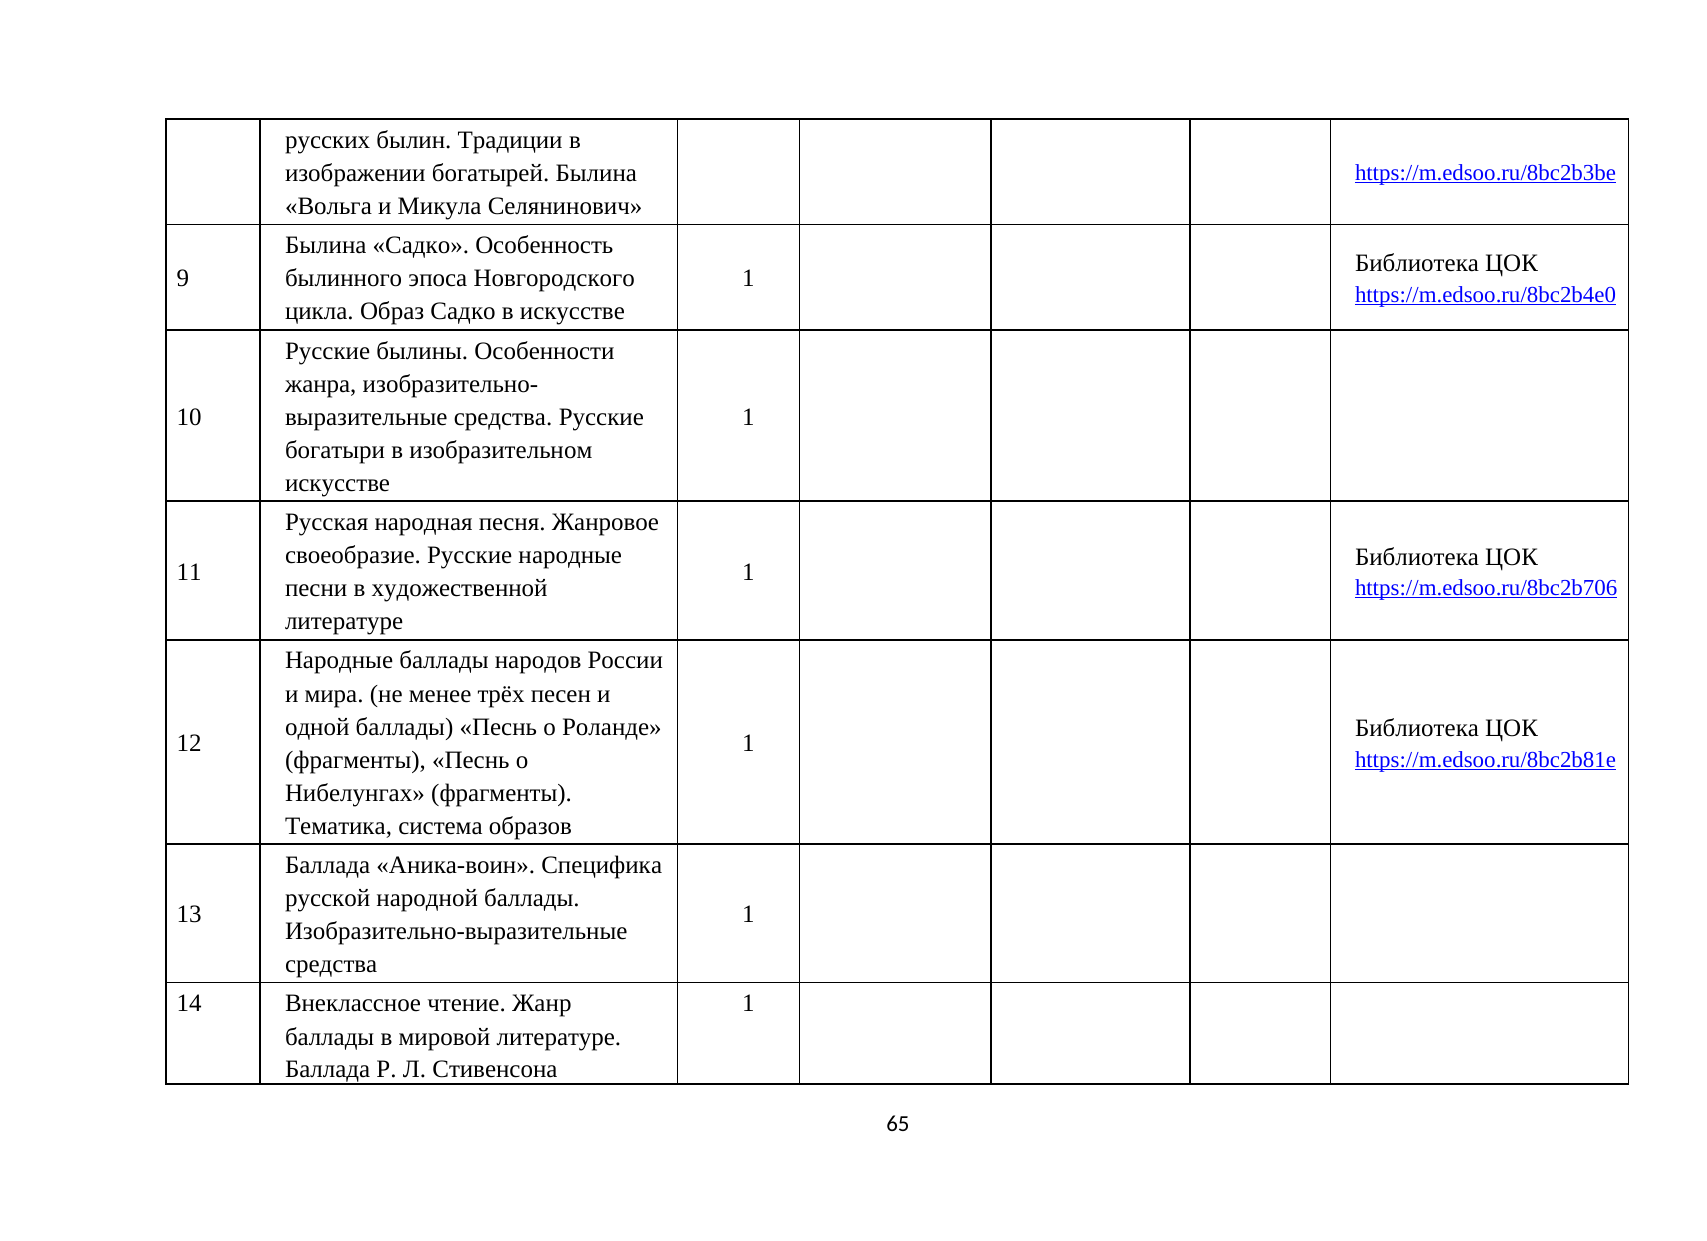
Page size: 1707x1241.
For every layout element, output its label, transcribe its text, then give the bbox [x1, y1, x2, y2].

table_cell [992, 120, 1189, 223]
table_cell [1191, 983, 1330, 1083]
table_cell [800, 983, 990, 1083]
table_cell [800, 502, 990, 639]
table_cell [992, 641, 1189, 843]
table_cell [992, 502, 1189, 639]
table_cell [1331, 331, 1628, 500]
table_cell 8 [167, 120, 259, 223]
table_cell [1191, 502, 1330, 639]
table_cell Баллада «Аника-воин». Специфика русской народной баллады. Изобразительно-выразительные средства [261, 845, 677, 982]
table_cell 13 [167, 845, 259, 982]
table_cell Русские былины. Особенности жанра, изобразительно-выразительные средства. Русские богатыри в изобразительном искусстве [261, 331, 677, 500]
table_cell [800, 641, 990, 843]
table_cell 1 [678, 331, 799, 500]
table_cell [992, 983, 1189, 1083]
table_cell Библиотека ЦОК https://m.edsoo.ru/8bc2b706 [1331, 502, 1628, 639]
table_cell [992, 331, 1189, 500]
table_cell Библиотека ЦОК https://m.edsoo.ru/8bc2b81e [1331, 641, 1628, 843]
table_cell [800, 845, 990, 982]
table_cell 1 [678, 225, 799, 329]
table_cell 10 [167, 331, 259, 500]
table_cell [1191, 225, 1330, 329]
table_cell 1 [678, 983, 799, 1083]
table_cell [1331, 845, 1628, 982]
table_cell [800, 225, 990, 329]
table_cell [992, 225, 1189, 329]
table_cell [261, 983, 677, 1083]
table_cell [1331, 983, 1628, 1083]
table_cell 12 [167, 641, 259, 843]
table_cell [800, 120, 990, 223]
table_cell [1191, 120, 1330, 223]
table_cell 1 [678, 641, 799, 843]
table_cell Народные баллады народов России и мира. (не менее трёх песен и одной баллады) «Песнь о Роланде» (фрагменты), «Песнь о Нибелунгах» (фрагменты). Тематика, система образов [261, 641, 677, 843]
table_cell Былина «Садко». Особенность былинного эпоса Новгородского цикла. Образ Садко в искусстве [261, 225, 677, 329]
table_cell 11 [167, 502, 259, 639]
table_cell Библиотека ЦОК https://m.edsoo.ru/8bc2b4e0 [1331, 225, 1628, 329]
table_cell [1191, 845, 1330, 982]
table_cell 14 [167, 983, 259, 1083]
table_cell [1191, 641, 1330, 843]
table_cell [261, 120, 677, 223]
table_cell 9 [167, 225, 259, 329]
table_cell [1331, 120, 1628, 223]
table_cell 1 [678, 845, 799, 982]
table_cell [1191, 331, 1330, 500]
table_cell Русская народная песня. Жанровое своеобразие. Русские народные песни в художественной литературе [261, 502, 677, 639]
table_cell [800, 331, 990, 500]
table_cell [992, 845, 1189, 982]
table_cell 1 [678, 502, 799, 639]
table_cell 1 [678, 120, 799, 223]
